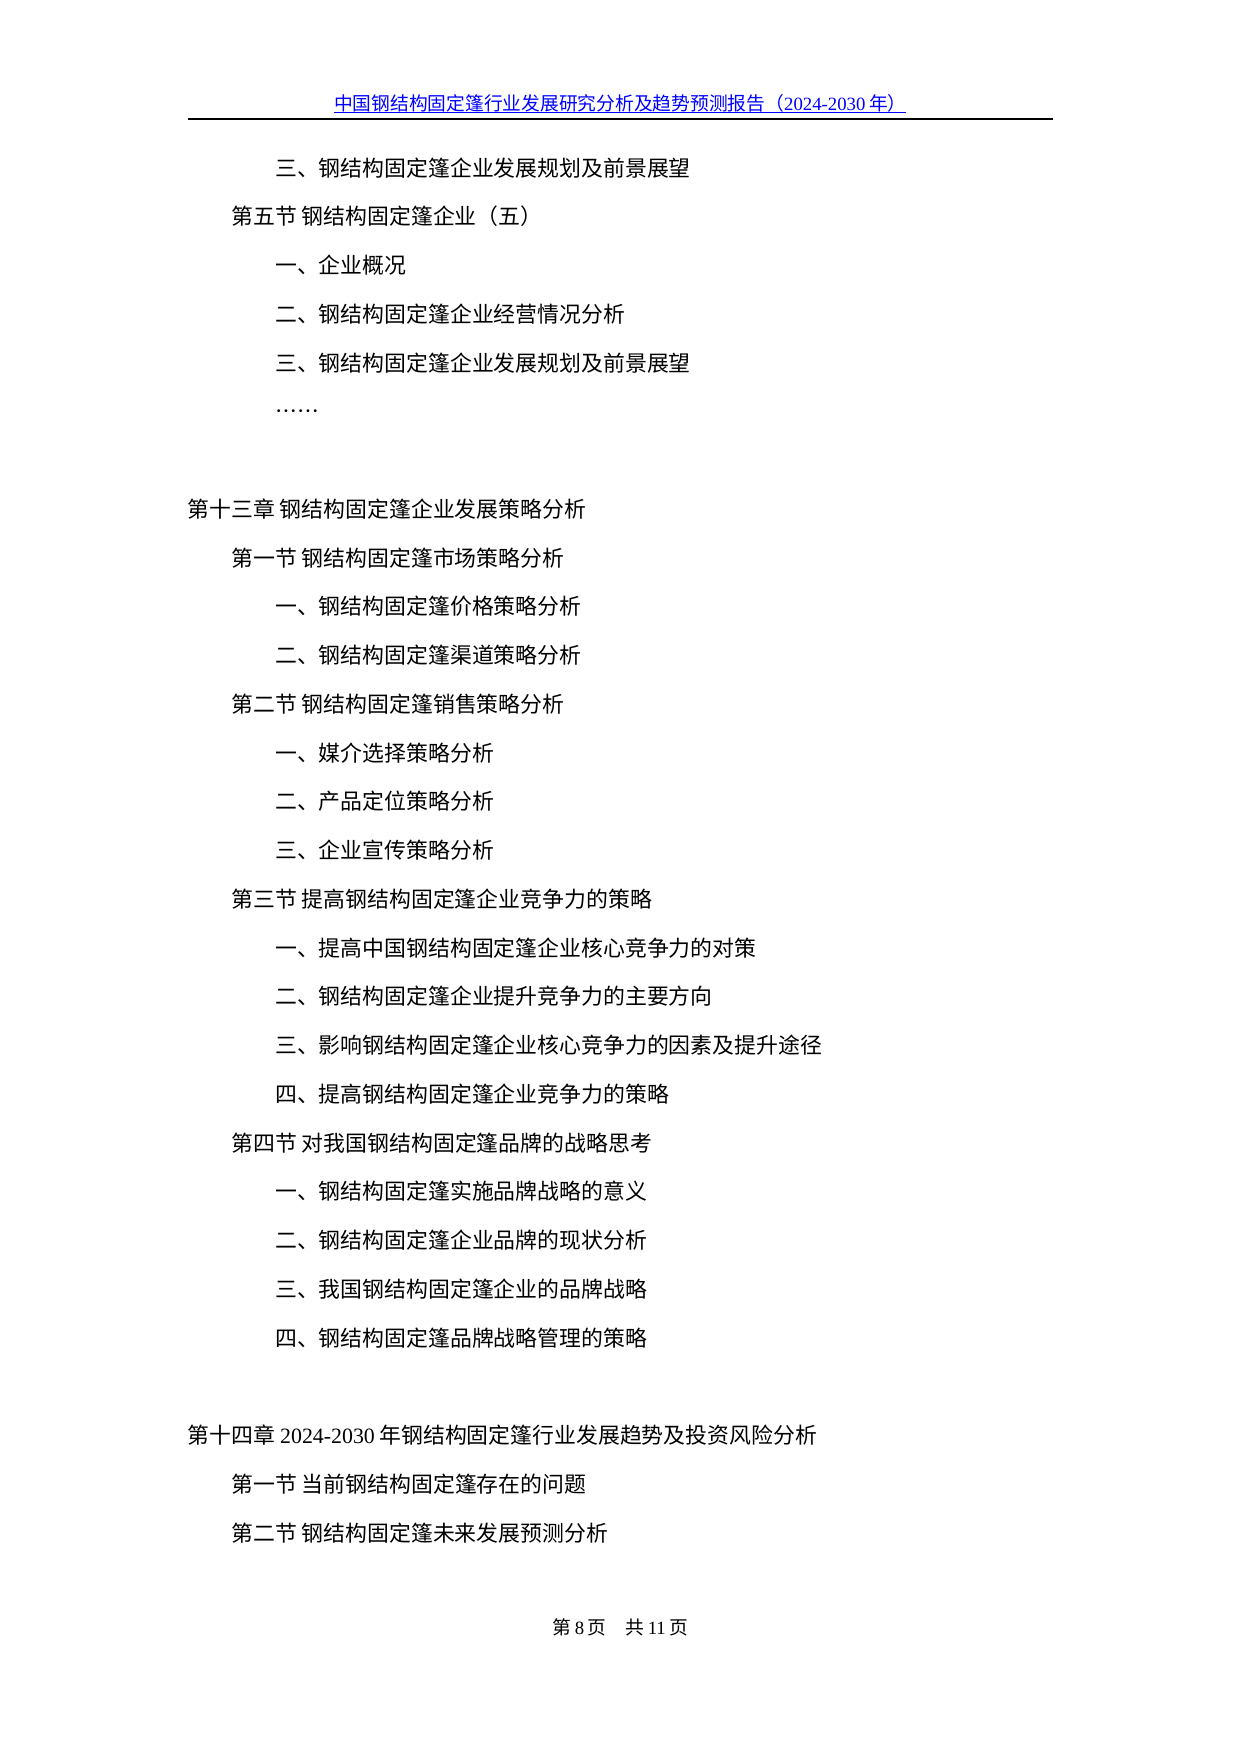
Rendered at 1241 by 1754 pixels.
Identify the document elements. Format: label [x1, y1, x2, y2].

text [187, 150, 1053, 1548]
